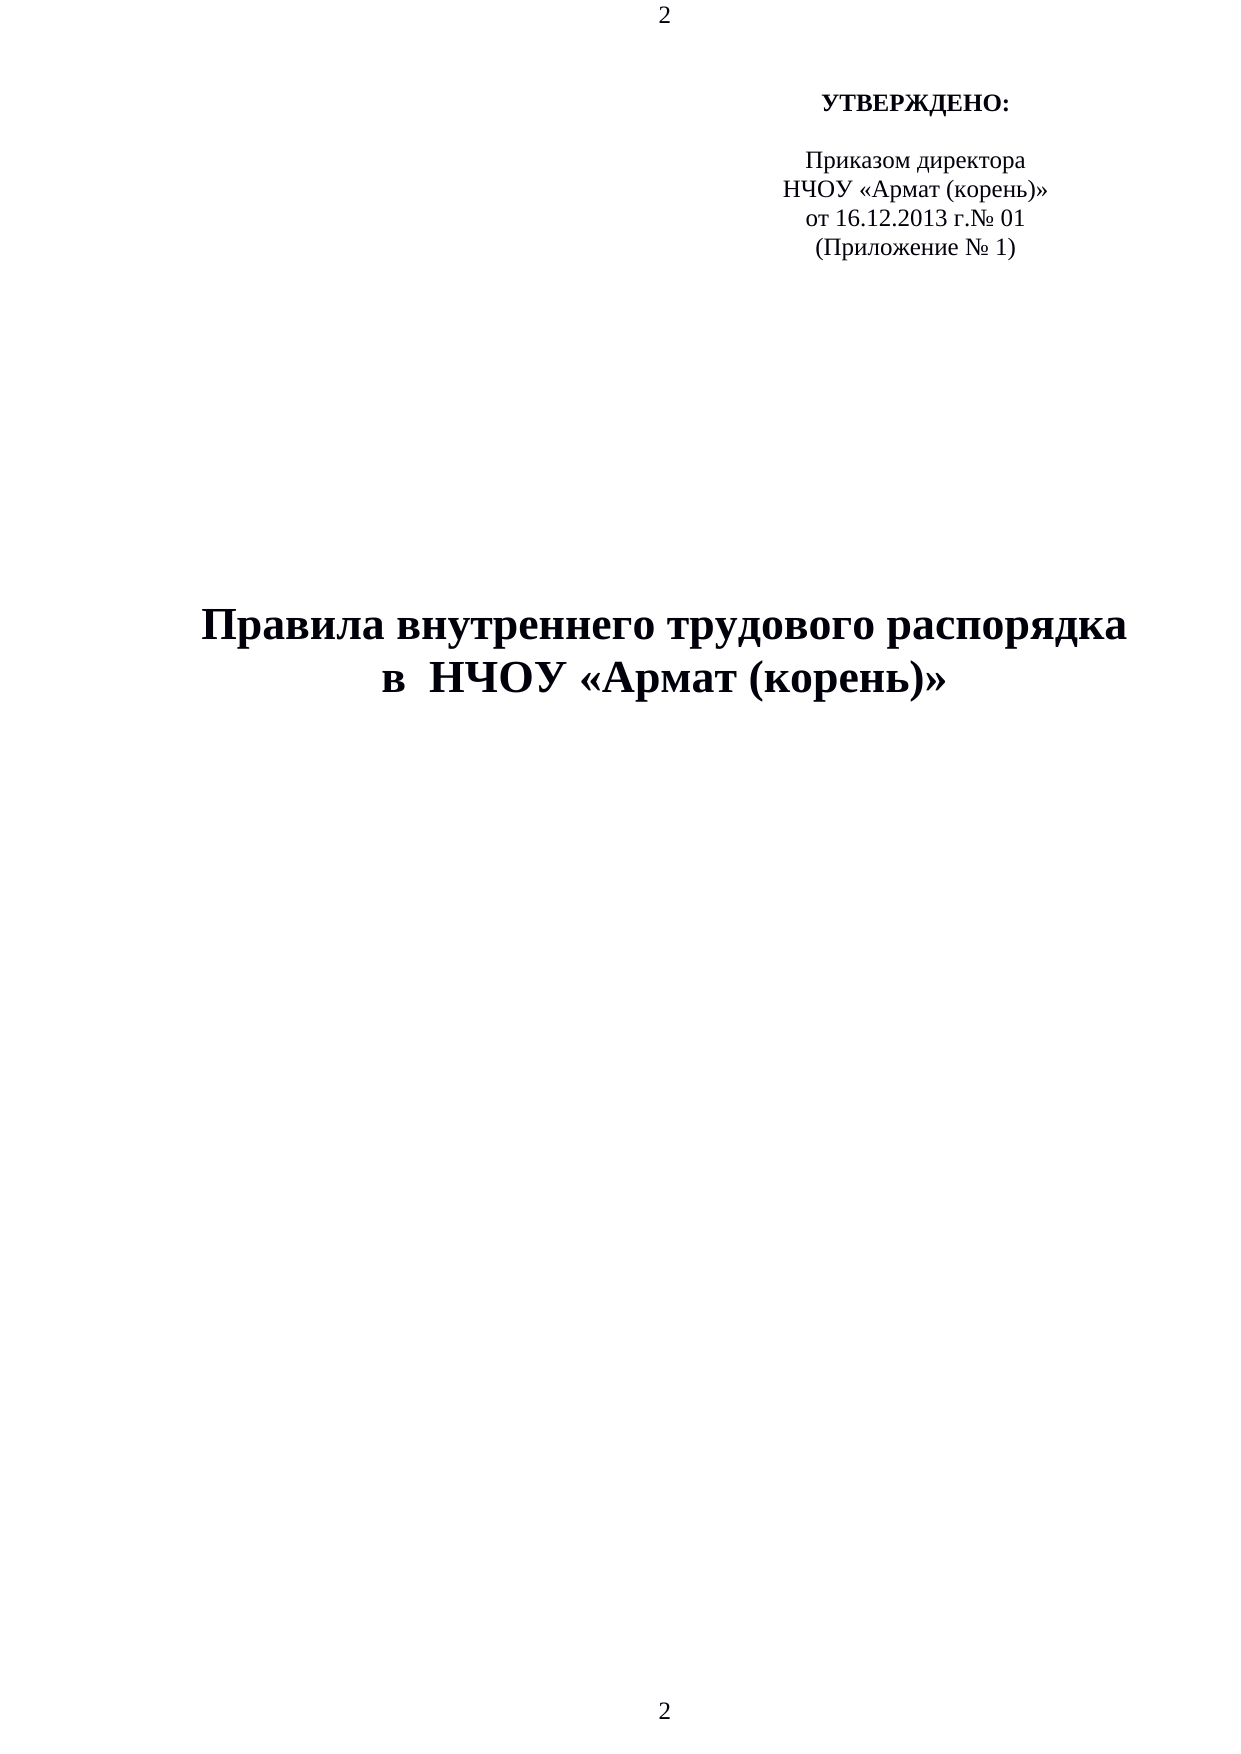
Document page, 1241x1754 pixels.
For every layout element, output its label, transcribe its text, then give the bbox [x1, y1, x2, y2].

text в НЧОУ «Армат (корень)» [177, 649, 1152, 702]
text УТВЕРЖДЕНО: [679, 88, 1152, 117]
text Правила внутреннего трудового распорядка [177, 597, 1152, 649]
text от 16.12.2013 г.№ 01 [679, 203, 1152, 232]
text Приказом директора [679, 145, 1152, 174]
text НЧОУ «Армат (корень)» [679, 174, 1152, 203]
text (Приложение № 1) [679, 232, 1152, 260]
